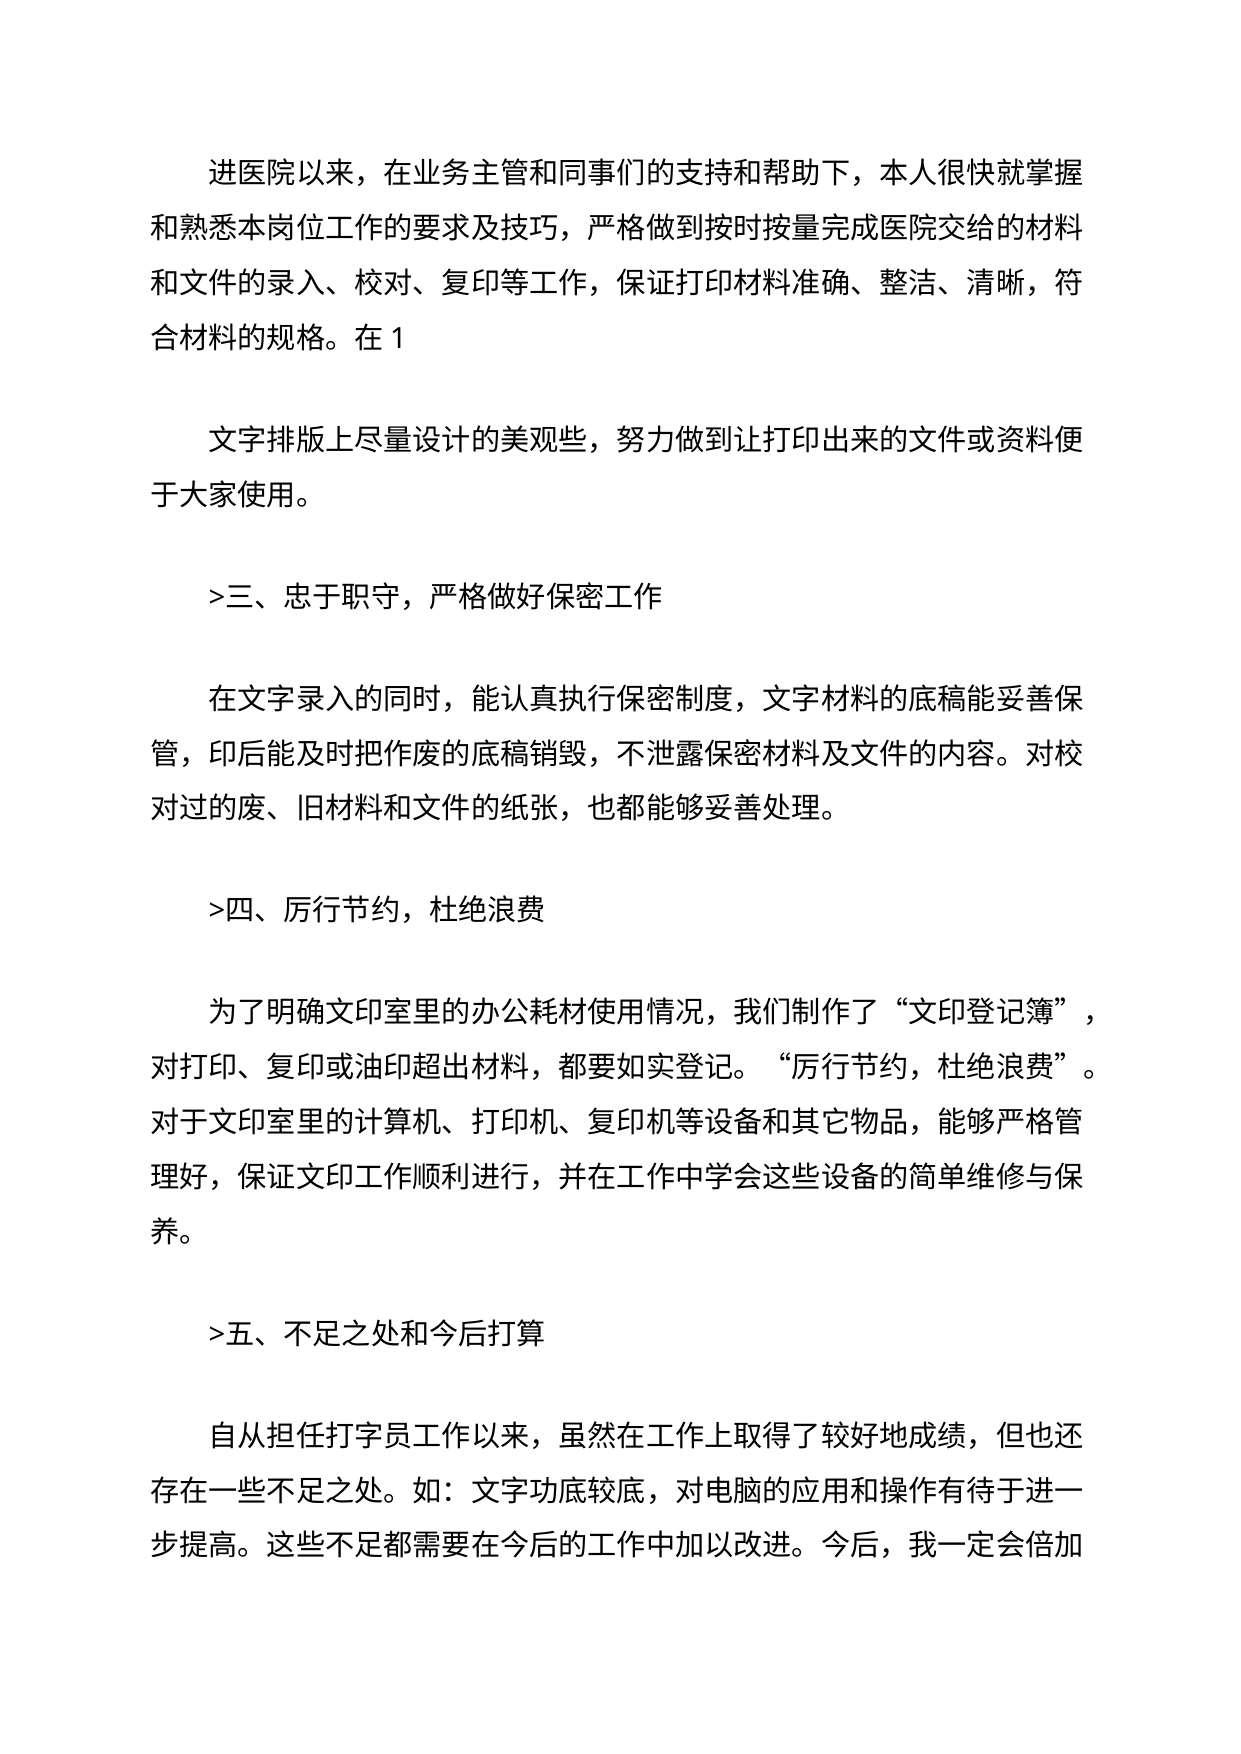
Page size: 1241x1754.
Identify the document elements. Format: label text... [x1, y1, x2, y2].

text >四、厉行节约，杜绝浪费 [150, 887, 1090, 929]
text 为了明确文印室里的办公耗材使用情况，我们制作了“文印登记簿”，对打印、复印或油印超出材料，都要如实登记。“厉行节约，杜绝浪费”。对于文印室里的计算机、打印机、复印机等设备和其它物品，能够严格管理好，保证文印工作顺利进行，并在工作中学会这些设备的简单维修与保养。 [150, 989, 1090, 1251]
text 在文字录入的同时，能认真执行保密制度，文字材料的底稿能妥善保管，印后能及时把作废的底稿销毁，不泄露保密材料及文件的内容。对校对过的废、旧材料和文件的纸张，也都能够妥善处理。 [150, 675, 1090, 827]
text >三、忠于职守，严格做好保密工作 [150, 573, 1090, 616]
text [150, 1412, 1090, 1564]
text 文字排版上尽量设计的美观些，努力做到让打印出来的文件或资料便于大家使用。 [150, 417, 1090, 514]
text >五、不足之处和今后打算 [150, 1310, 1090, 1353]
text 进医院以来，在业务主管和同事们的支持和帮助下，本人很快就掌握和熟悉本岗位工作的要求及技巧，严格做到按时按量完成医院交给的材料和文件的录入、校对、复印等工作，保证打印材料准确、整洁、清晰，符合材料的规格。在 1 [150, 150, 1090, 357]
